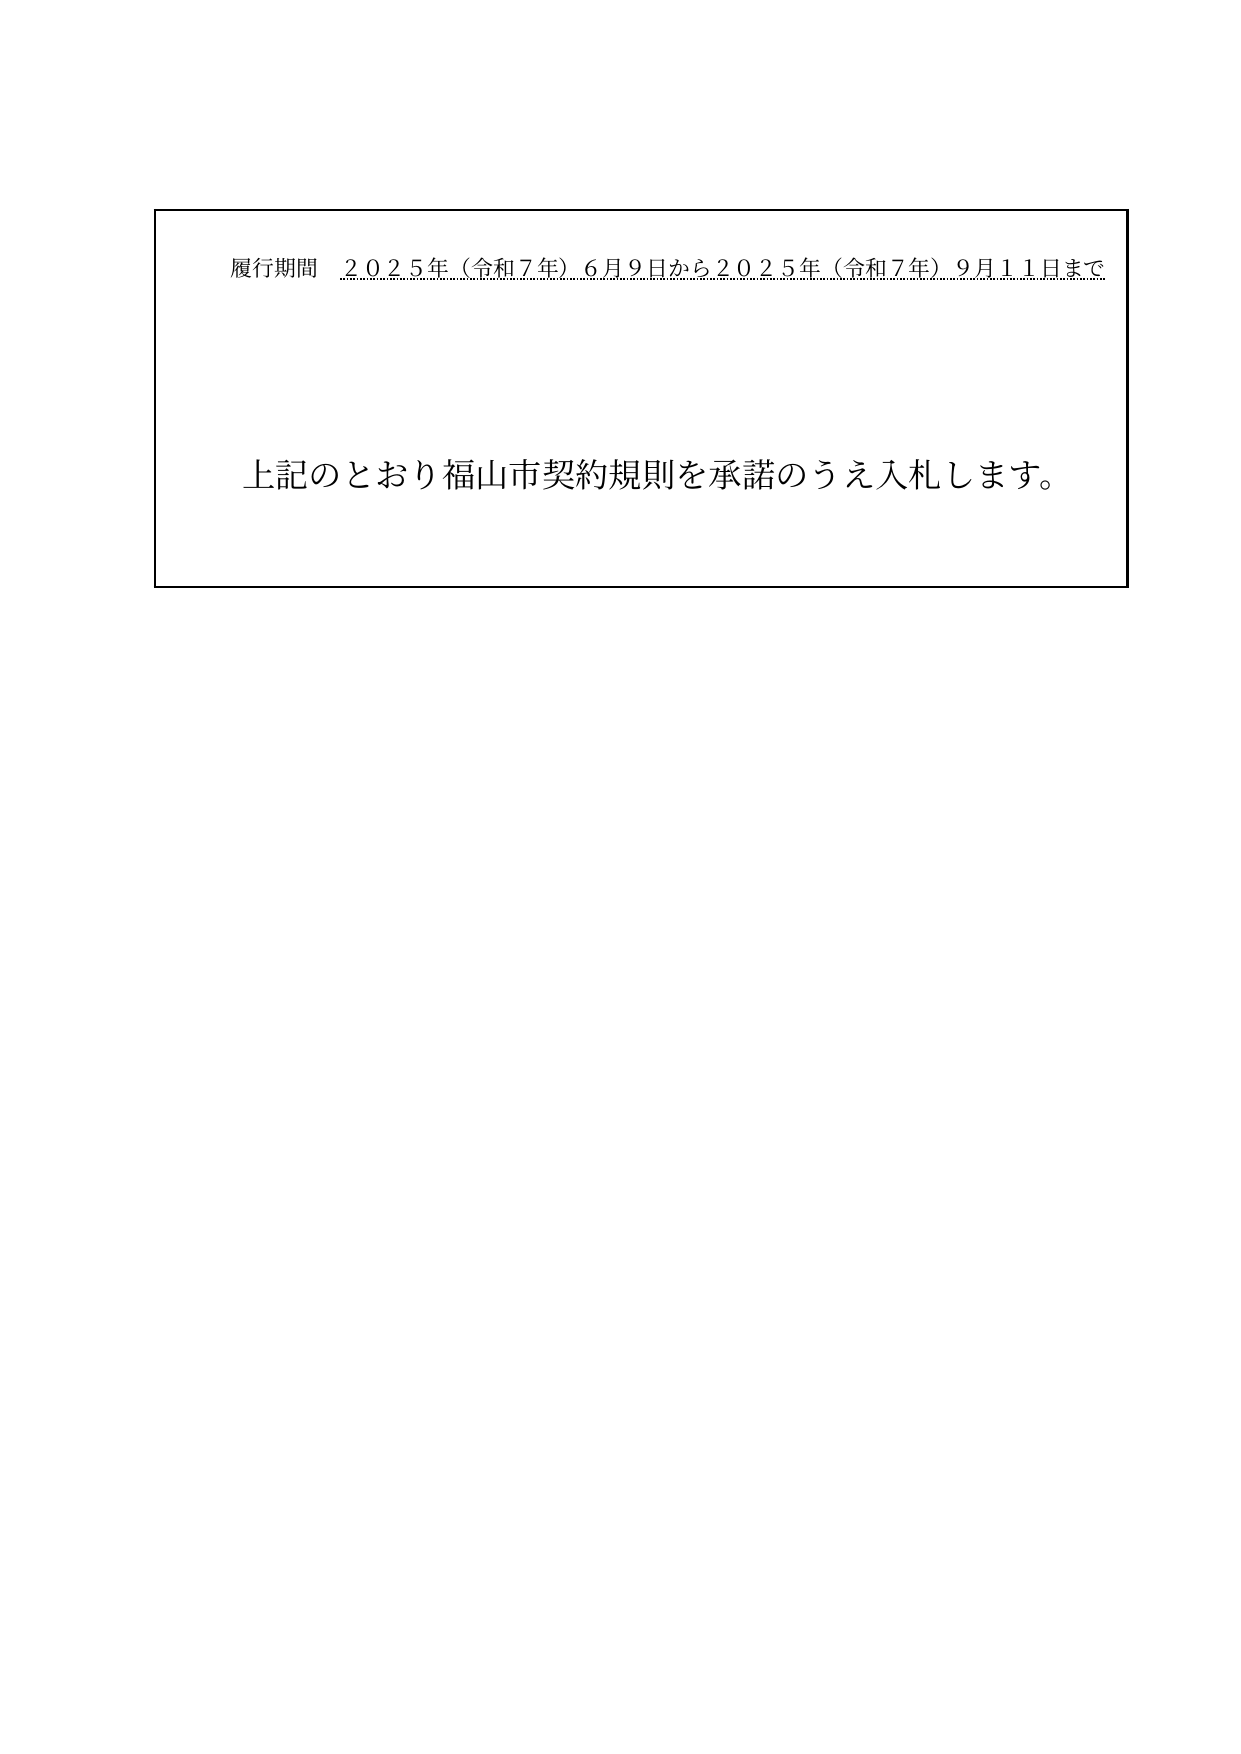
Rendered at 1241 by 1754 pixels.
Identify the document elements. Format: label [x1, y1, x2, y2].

table_cell [156, 211, 1126, 586]
